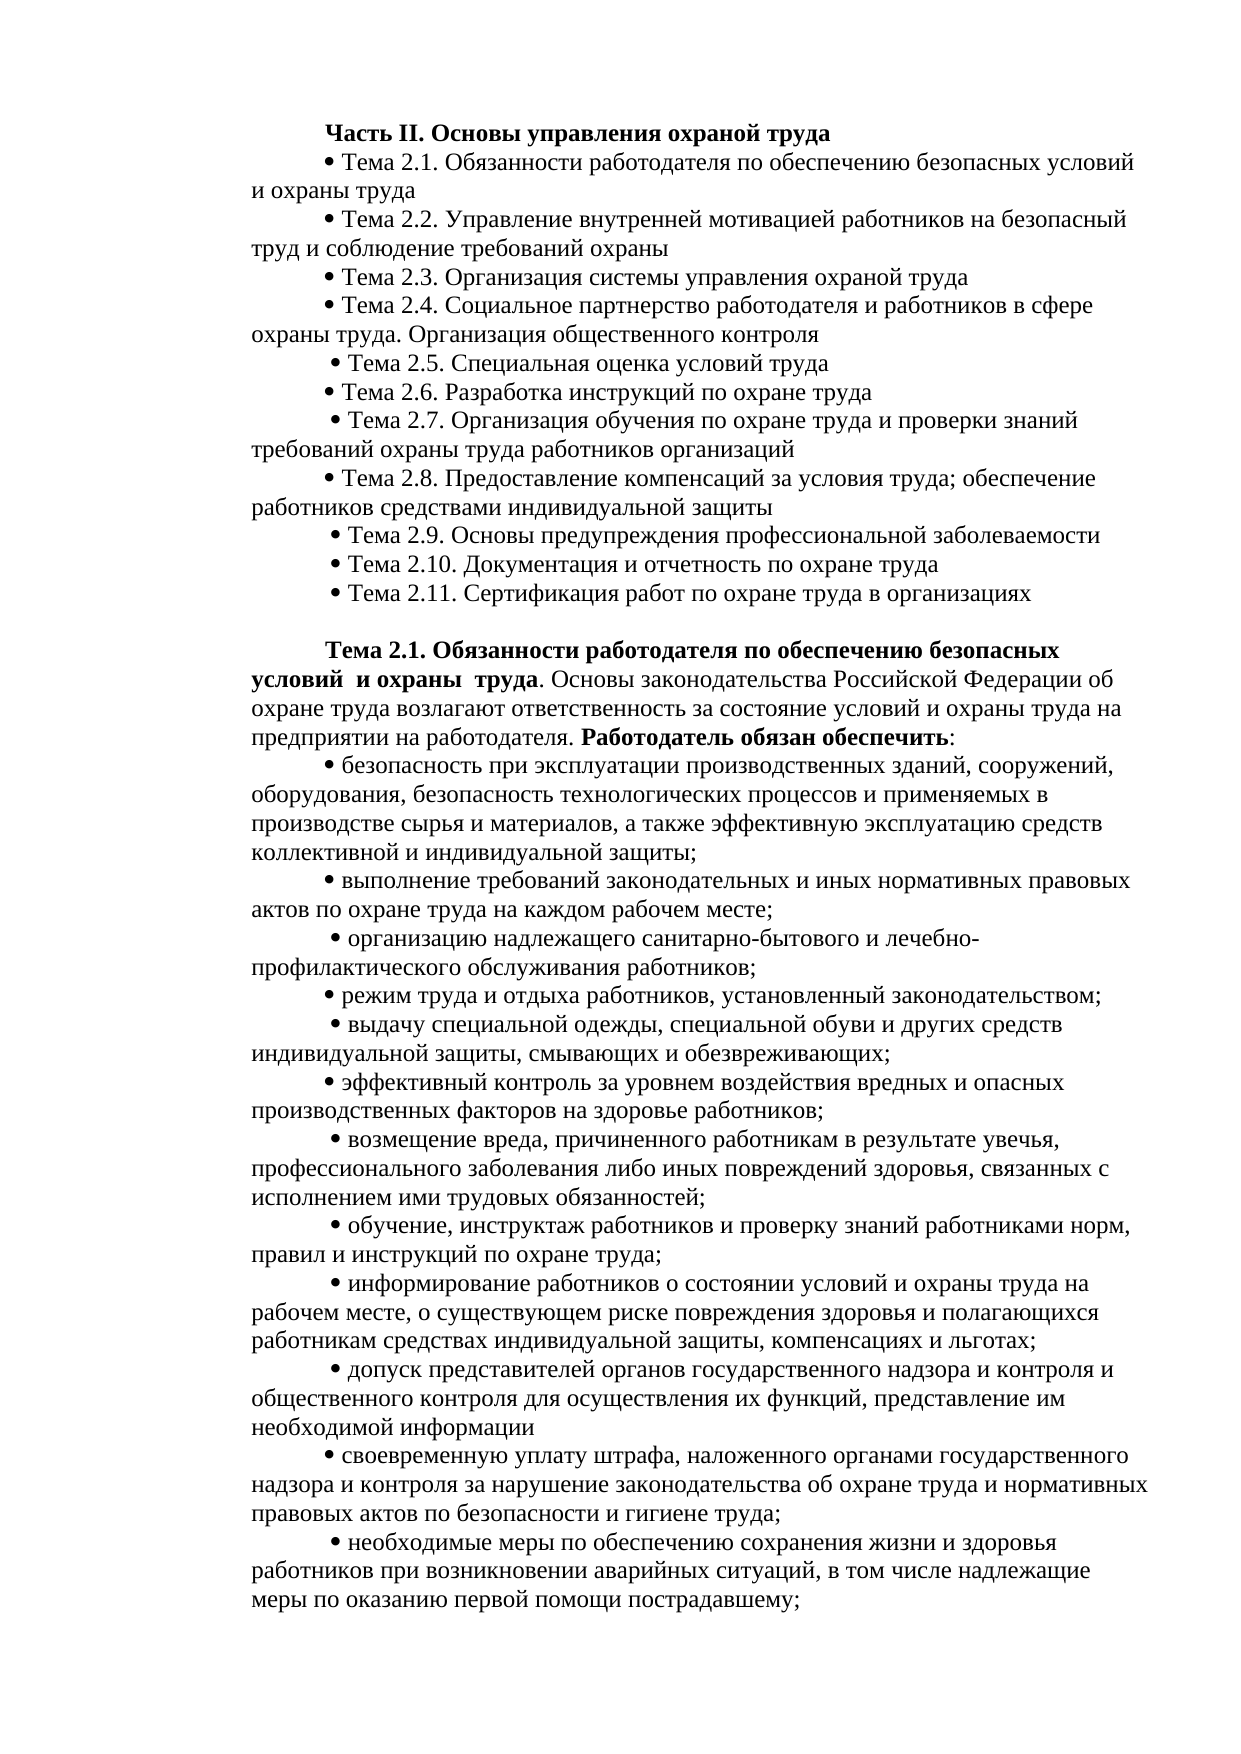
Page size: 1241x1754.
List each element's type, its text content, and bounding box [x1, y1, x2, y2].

text режим труда и отдыха работников, установленный законодательством; [251, 981, 1152, 1009]
text выполнение требований законодательных и иных нормативных правовых актов по охране труда на каждом рабочем месте; [251, 866, 1152, 923]
text эффективный контроль за уровнем воздействия вредных и опасных производственных факторов на здоровье работников; [251, 1067, 1152, 1124]
text возмещение вреда, причиненного работникам в результате увечья, профессионального заболевания либо иных повреждений здоровья, связанных с исполнением ими трудовых обязанностей; [251, 1124, 1152, 1211]
text обучение, инструктаж работников и проверку знаний работниками норм, правил и инструкций по охране труда; [251, 1211, 1152, 1268]
text Тема 2.1. Обязанности работодателя по обеспечению безопасных условий и охраны труда [251, 147, 1152, 204]
text Тема 2.2. Управление внутренней мотивацией работников на безопасный труд и соблюдение требований охраны [251, 204, 1152, 262]
text Тема 2.3. Организация системы управления охраной труда [251, 262, 1152, 291]
text Тема 2.9. Основы предупреждения профессиональной заболеваемости [251, 521, 1152, 549]
text необходимые меры по обеспечению сохранения жизни и здоровья работников при возникновении аварийных ситуаций, в том числе надлежащие меры по оказанию первой помощи пострадавшему; [251, 1527, 1152, 1613]
text Тема 2.1. Обязанности работодателя по обеспечению безопасных условий и охраны труда. Основы законодательства Российской Федерации об охране труда возлагают ответственность за состояние условий и охраны труда на предприятии на работодателя. Работодатель обязан обеспечить: [251, 636, 1152, 751]
text Тема 2.7. Организация обучения по охране труда и проверки знаний требований охраны труда работников организаций [251, 406, 1152, 463]
text безопасность при эксплуатации производственных зданий, сооружений, оборудования, безопасность технологических процессов и применяемых в производстве сырья и материалов, а также эффективную эксплуатацию средств коллективной и индивидуальной защиты; [251, 751, 1152, 866]
text своевременную уплату штрафа, наложенного органами государственного надзора и контроля за нарушение законодательства об охране труда и нормативных правовых актов по безопасности и гигиене труда; [251, 1441, 1152, 1527]
text Тема 2.10. Документация и отчетность по охране труда [251, 549, 1152, 578]
text Тема 2.5. Специальная оценка условий труда [251, 348, 1152, 377]
text Часть II. Основы управления охраной труда [251, 118, 1152, 147]
text Тема 2.11. Сертификация работ по охране труда в организациях [251, 578, 1152, 607]
text информирование работников о состоянии условий и охраны труда на рабочем месте, о существующем риске повреждения здоровья и полагающихся работникам средствах индивидуальной защиты, компенсациях и льготах; [251, 1268, 1152, 1354]
text Тема 2.8. Предоставление компенсаций за условия труда; обеспечение работников средствами индивидуальной защиты [251, 463, 1152, 521]
text Тема 2.4. Социальное партнерство работодателя и работников в сфере охраны труда. Организация общественного контроля [251, 291, 1152, 348]
text Тема 2.6. Разработка инструкций по охране труда [251, 377, 1152, 406]
text допуск представителей органов государственного надзора и контроля и общественного контроля для осуществления их функций, представление им необходимой информации [251, 1354, 1152, 1441]
text организацию надлежащего санитарно-бытового и лечебно-профилактического обслуживания работников; [251, 923, 1152, 981]
text выдачу специальной одежды, специальной обуви и других средств индивидуальной защиты, смывающих и обезвреживающих; [251, 1009, 1152, 1067]
